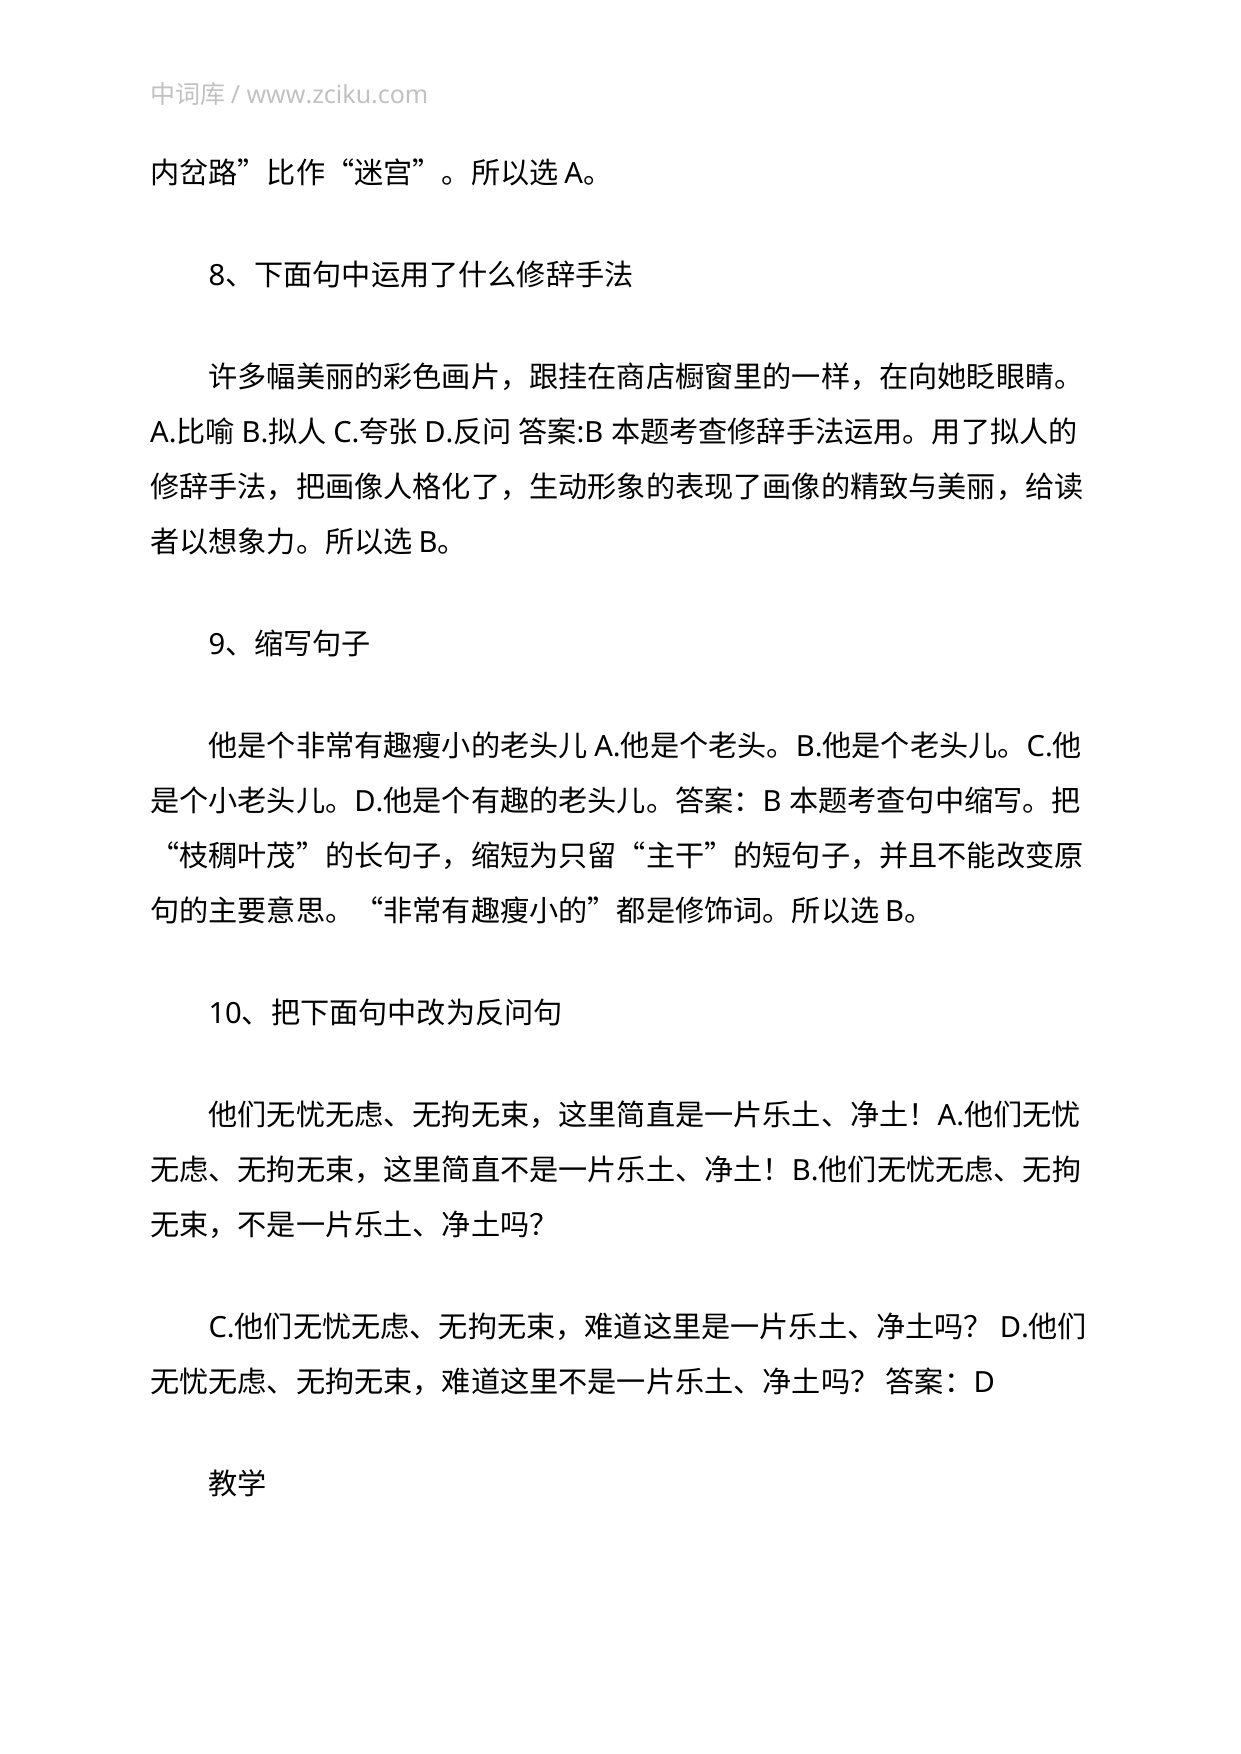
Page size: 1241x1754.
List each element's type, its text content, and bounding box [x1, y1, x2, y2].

text C.他们无忧无虑、无拘无束，难道这里是一片乐土、净土吗？ D.他们无忧无虑、无拘无束，难道这里不是一片乐土、净土吗？ 答案：D [150, 1303, 1090, 1401]
text 10、把下面句中改为反问句 [150, 989, 1090, 1032]
text 他是个非常有趣瘦小的老头儿 A.他是个老头。B.他是个老头儿。C.他是个小老头儿。D.他是个有趣的老头儿。答案：B 本题考查句中缩写。把“枝稠叶茂”的长句子，缩短为只留“主干”的短句子，并且不能改变原句的主要意思。“非常有趣瘦小的”都是修饰词。所以选B。 [150, 723, 1090, 930]
text 8、下面句中运用了什么修辞手法 [150, 252, 1090, 294]
text 许多幅美丽的彩色画片，跟挂在商店橱窗里的一样，在向她眨眼睛。A.比喻 B.拟人 C.夸张 D.反问 答案:B 本题考查修辞手法运用。用了拟人的修辞手法，把画像人格化了，生动形象的表现了画像的精致与美丽，给读者以想象力。所以选B。 [150, 354, 1090, 561]
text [150, 150, 1090, 192]
text 教学 [150, 1460, 1090, 1503]
text 9、缩写句子 [150, 621, 1090, 663]
text 他们无忧无虑、无拘无束，这里简直是一片乐土、净土！A.他们无忧无虑、无拘无束，这里简直不是一片乐土、净土！B.他们无忧无虑、无拘无束，不是一片乐土、净土吗？ [150, 1092, 1090, 1244]
